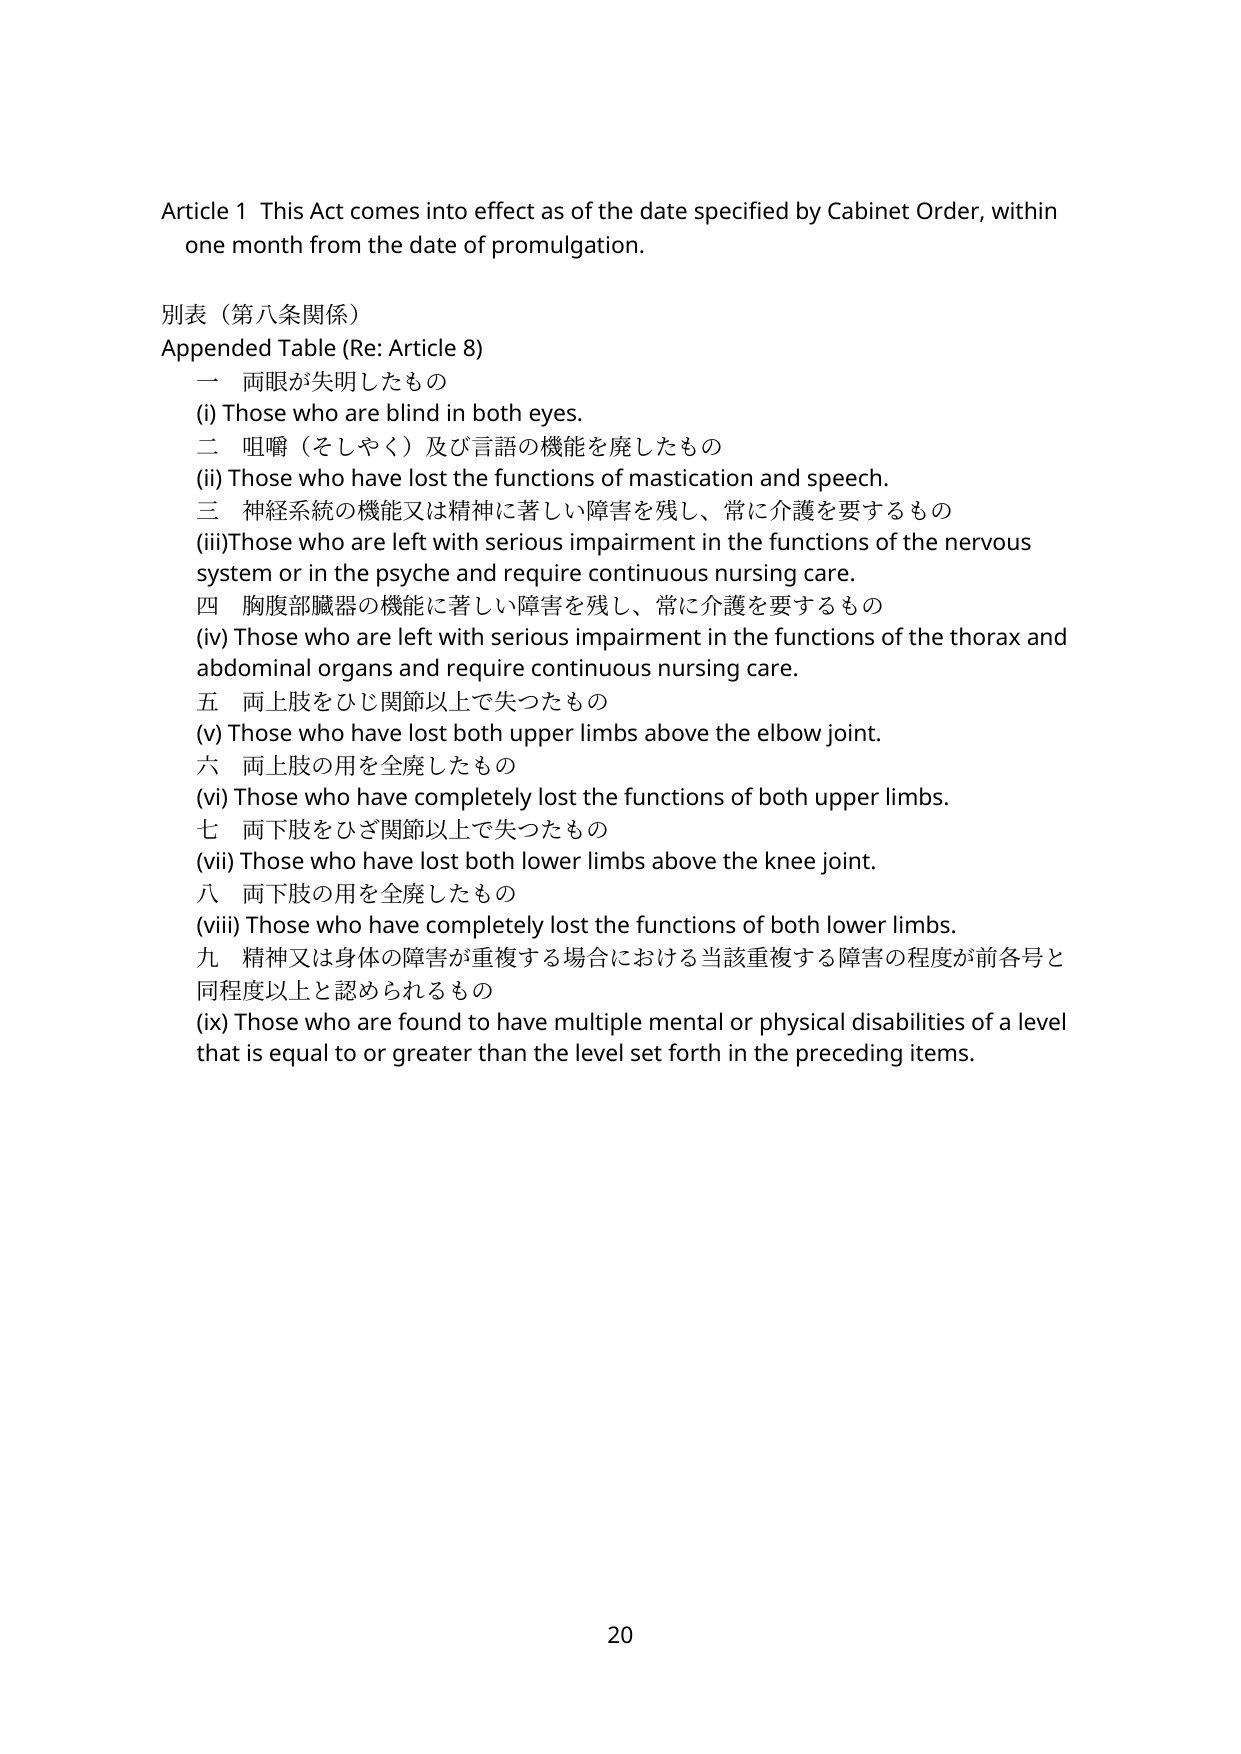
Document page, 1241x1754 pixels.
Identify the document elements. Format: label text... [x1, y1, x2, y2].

table_cell 三 神経系統の機能又は精神に著しい障害を残し、常に介護を要するもの (iii)Those who are left with serious impairment in the functions of the nervous system or in the psyche and require continuous nursing care. [185, 493, 1091, 588]
table_header 一 両眼が失明したもの (i) Those who are blind in both eyes. [185, 365, 1091, 429]
table_cell 四 胸腹部臓器の機能に著しい障害を残し、常に介護を要するもの (iv) Those who are left with serious impairment in the functions of the thorax and abdominal organs and require continuous nursing care. [185, 588, 1091, 684]
table_cell 八 両下肢の用を全廃したもの (viii) Those who have completely lost the functions of both lower limbs. [185, 876, 1091, 940]
text Article 1 This Act comes into effect as of the date specified by Cabinet Order, within one month from the date of promulgation. [161, 194, 1079, 262]
table_cell 二 咀嚼（そしやく）及び言語の機能を廃したもの (ii) Those who have lost the functions of mastication and speech. [185, 429, 1091, 493]
table_cell 五 両上肢をひじ関節以上で失つたもの (v) Those who have lost both upper limbs above the elbow joint. [185, 684, 1091, 748]
text Appended Table (Re: Article 8) [161, 330, 1079, 364]
table_cell 九 精神又は身体の障害が重複する場合における当該重複する障害の程度が前各号と同程度以上と認められるもの (ix) Those who are found to have multiple mental or physical disabilities of a level that is equal to or greater than the level set forth in the preceding items. [185, 940, 1091, 1069]
table_cell 七 両下肢をひざ関節以上で失つたもの (vii) Those who have lost both lower limbs above the knee joint. [185, 812, 1091, 876]
table_cell 六 両上肢の用を全廃したもの (vi) Those who have completely lost the functions of both upper limbs. [185, 748, 1091, 812]
text 別表（第八条関係） [161, 296, 1079, 330]
